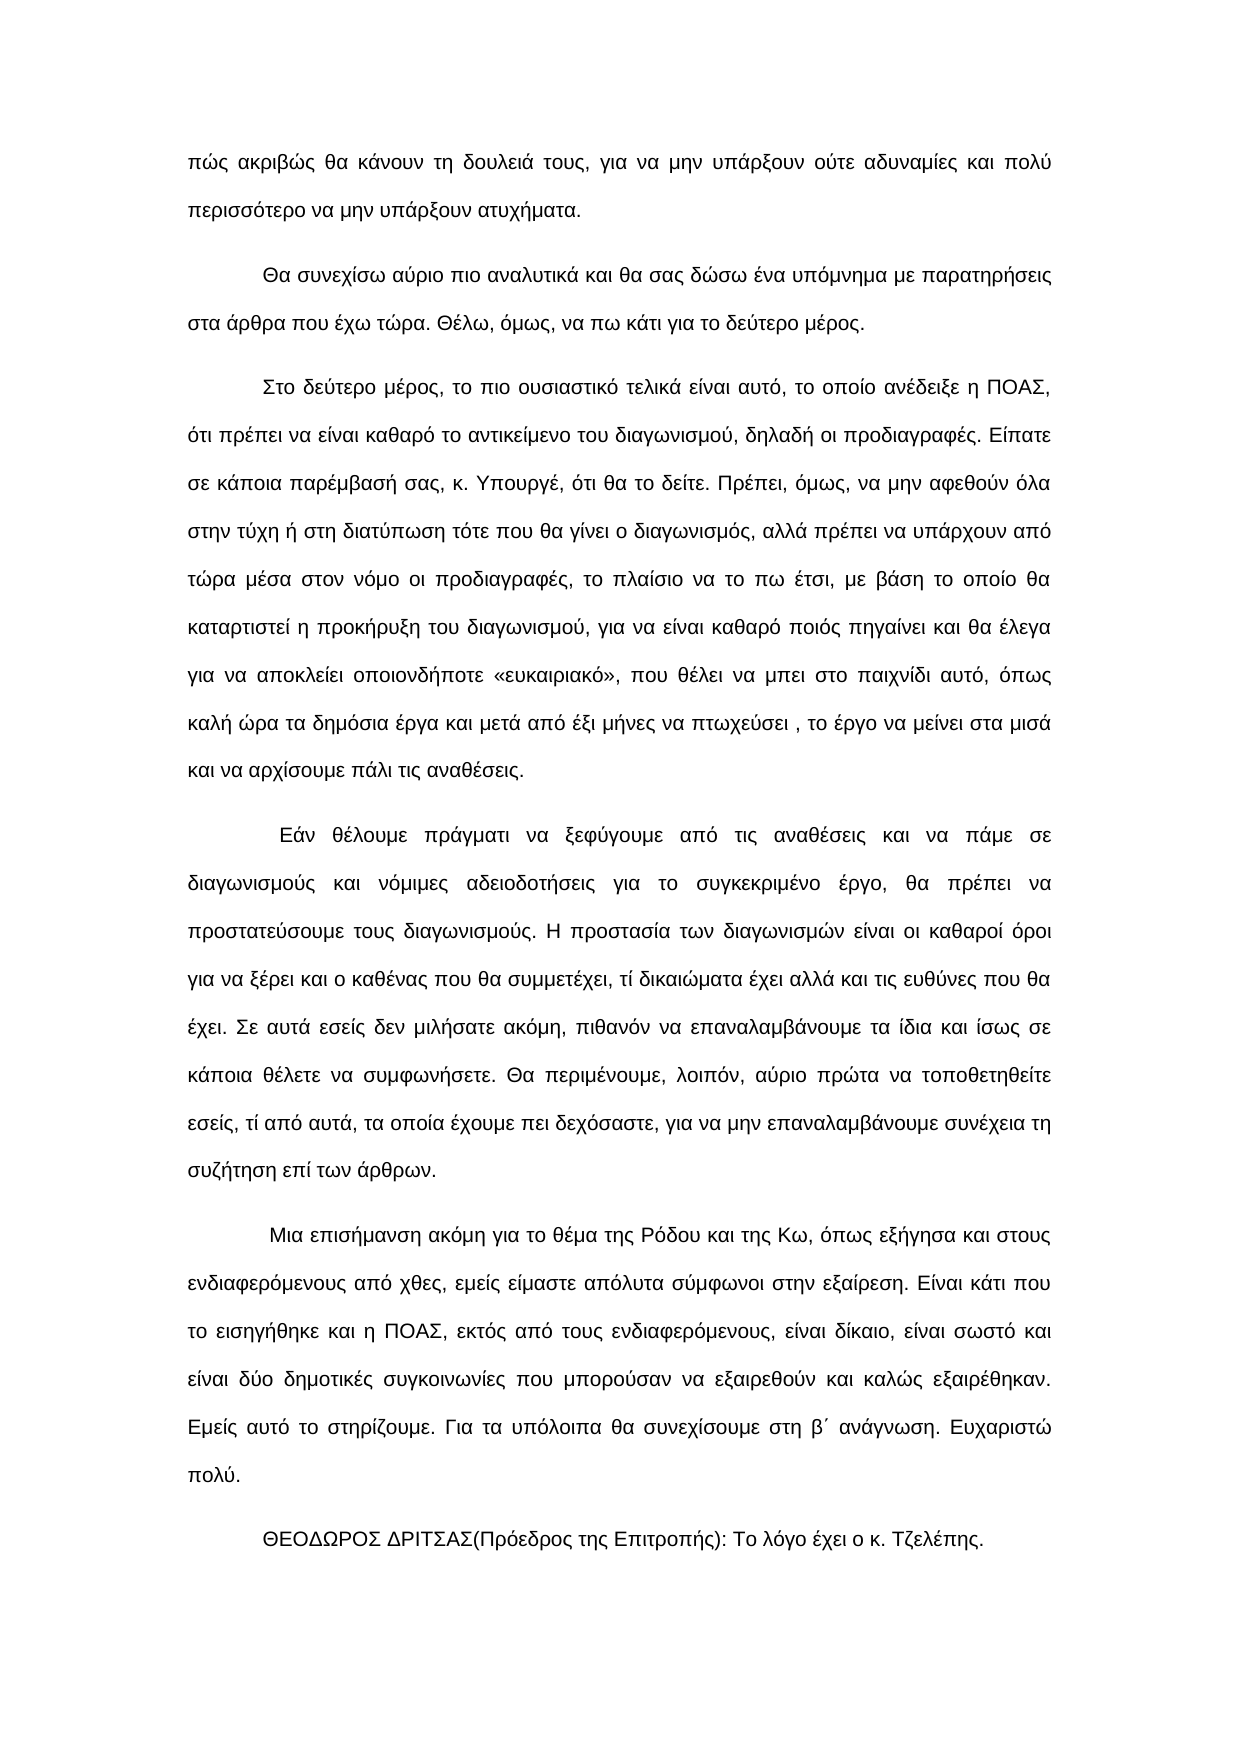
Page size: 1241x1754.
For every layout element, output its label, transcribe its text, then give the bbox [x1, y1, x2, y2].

text Στο δεύτερο μέρος, το πιο ουσιαστικό τελικά είναι αυτό, το οποίο ανέδειξε η ΠΟΑΣ, ότι πρέπει να είναι καθαρό το αντικείμενο του διαγωνισμού, δηλαδή οι προδιαγραφές. Είπατε σε κάποια παρέμβασή σας, κ. Υπουργέ, ότι θα το δείτε. Πρέπει, όμως, να μην αφεθούν όλα στην τύχη ή στη διατύπωση τότε που θα γίνει ο διαγωνισμός, αλλά πρέπει να υπάρχουν από τώρα μέσα στον νόμο οι προδιαγραφές, το πλαίσιο να το πω έτσι, με βάση το οποίο θα καταρτιστεί η προκήρυξη του διαγωνισμού, για να είναι καθαρό ποιός πηγαίνει και θα έλεγα για να αποκλείει οποιονδήποτε «ευκαιριακό», που θέλει να μπει στο παιχνίδι αυτό, όπως καλή ώρα τα δημόσια έργα και μετά από έξι μήνες να πτωχεύσει , το έργο να μείνει στα μισά και να αρχίσουμε πάλι τις αναθέσεις. [187, 375, 1053, 782]
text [187, 150, 1053, 222]
text Θα συνεχίσω αύριο πιο αναλυτικά και θα σας δώσω ένα υπόμνημα με παρατηρήσεις στα άρθρα που έχω τώρα. Θέλω, όμως, να πω κάτι για το δεύτερο μέρος. [187, 262, 1053, 334]
text Εάν θέλουμε πράγματι να ξεφύγουμε από τις αναθέσεις και να πάμε σε διαγωνισμούς και νόμιμες αδειοδοτήσεις για το συγκεκριμένο έργο, θα πρέπει να προστατεύσουμε τους διαγωνισμούς. Η προστασία των διαγωνισμών είναι οι καθαροί όροι για να ξέρει και ο καθένας που θα συμμετέχει, τί δικαιώματα έχει αλλά και τις ευθύνες που θα έχει. Σε αυτά εσείς δεν μιλήσατε ακόμη, πιθανόν να επαναλαμβάνουμε τα ίδια και ίσως σε κάποια θέλετε να συμφωνήσετε. Θα περιμένουμε, λοιπόν, αύριο πρώτα να τοποθετηθείτε εσείς, τί από αυτά, τα οποία έχουμε πει δεχόσαστε, για να μην επαναλαμβάνουμε συνέχεια τη συζήτηση επί των άρθρων. [187, 823, 1053, 1182]
text Μια επισήμανση ακόμη για το θέμα της Ρόδου και της Κω, όπως εξήγησα και στους ενδιαφερόμενους από χθες, εμείς είμαστε απόλυτα σύμφωνοι στην εξαίρεση. Είναι κάτι που το εισηγήθηκε και η ΠΟΑΣ, εκτός από τους ενδιαφερόμενους, είναι δίκαιο, είναι σωστό και είναι δύο δημοτικές συγκοινωνίες που μπορούσαν να εξαιρεθούν και καλώς εξαιρέθηκαν. Εμείς αυτό το στηρίζουμε. Για τα υπόλοιπα θα συνεχίσουμε στη β΄ ανάγνωση. Ευχαριστώ πολύ. [187, 1223, 1053, 1486]
text ΘΕΟΔΩΡΟΣ ΔΡΙΤΣΑΣ(Πρόεδρος της Επιτροπής): Το λόγο έχει ο κ. Τζελέπης. [187, 1527, 1053, 1551]
